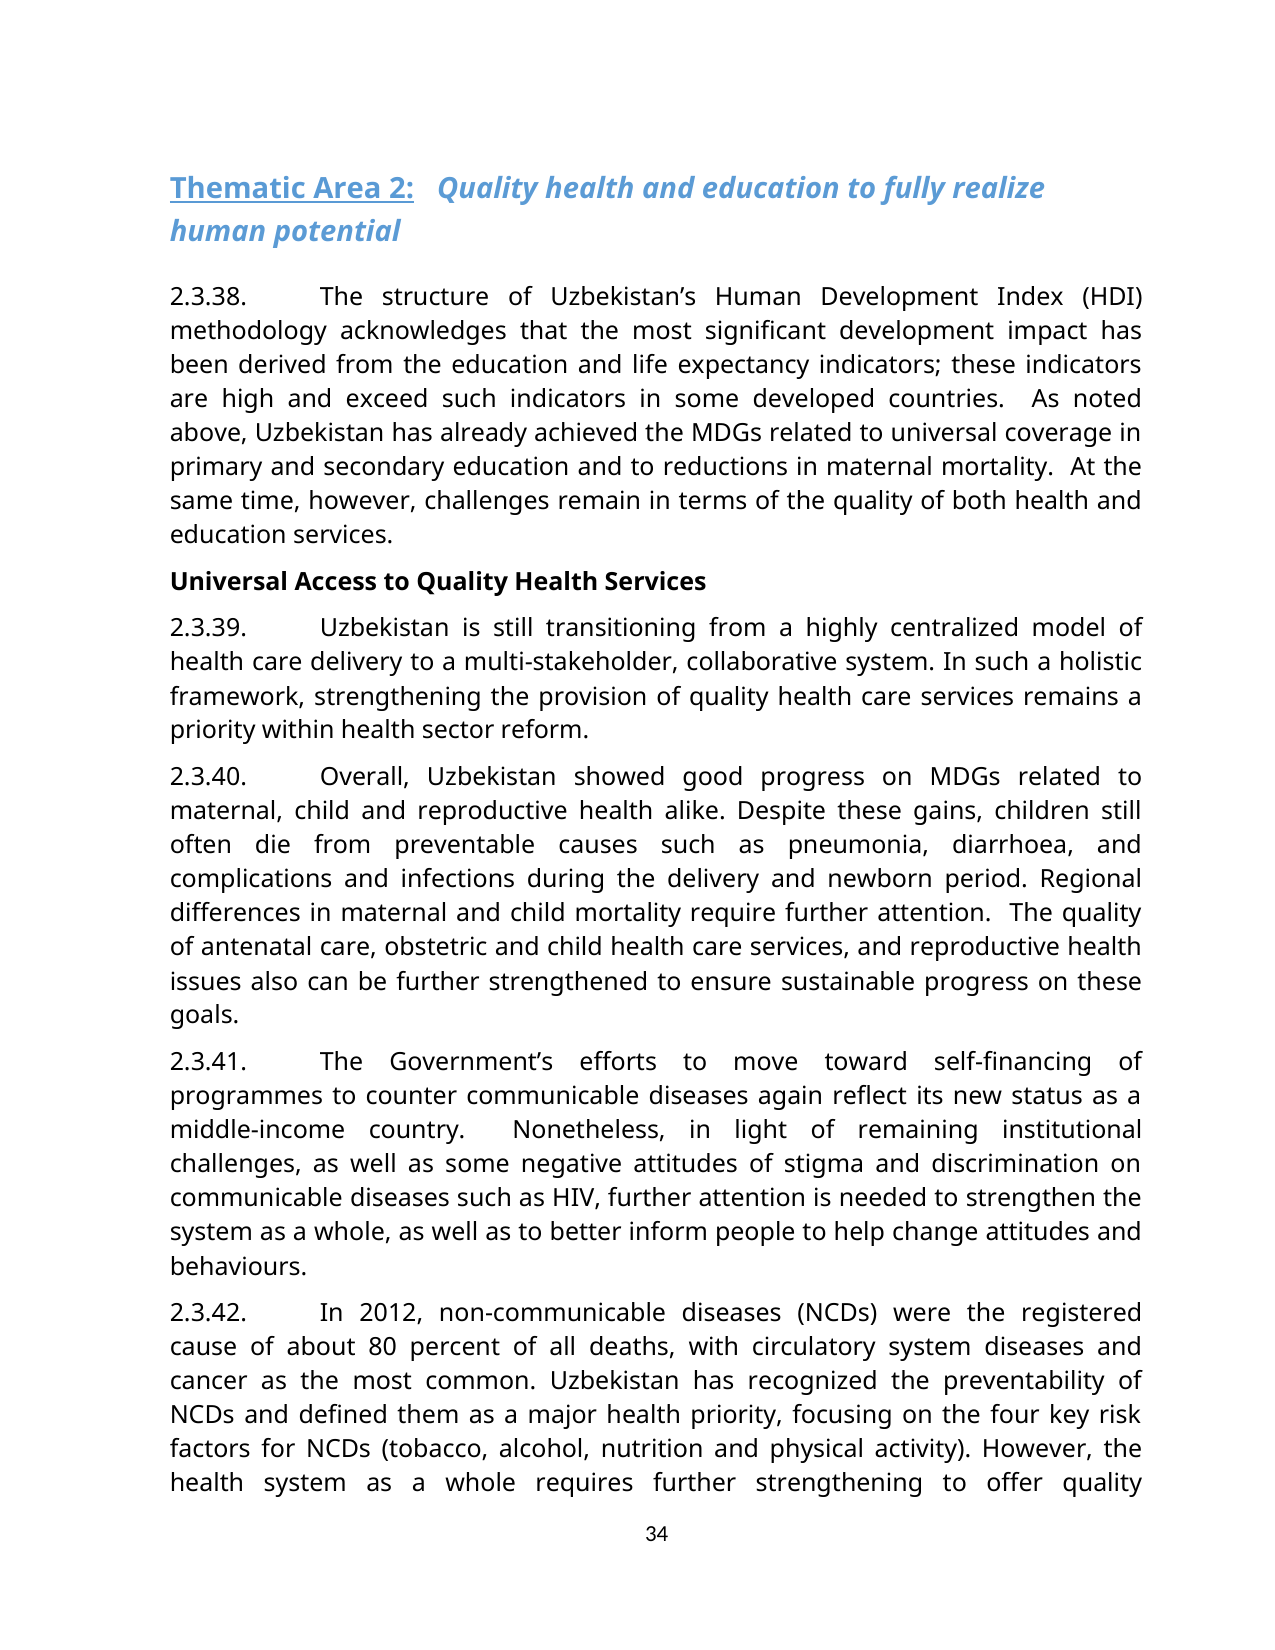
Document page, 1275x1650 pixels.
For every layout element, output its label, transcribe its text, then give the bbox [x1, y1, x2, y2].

text Universal Access to Quality Health Services [169, 563, 1143, 597]
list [169, 1295, 1143, 1499]
list The structure of Uzbekistan’s Human Development Index (HDI) methodology acknowledges that the most significant development impact has been derived from the education and life expectancy indicators; these indicators are high and exceed such indicators in some developed countries. As noted above, Uzbekistan has already achieved the MDGs related to universal coverage in primary and secondary education and to reductions in maternal mortality. At the same time, however, challenges remain in terms of the quality of both health and education services. [169, 278, 1143, 551]
list The Government’s efforts to move toward self-financing of programmes to counter communicable diseases again reflect its new status as a middle-income country. Nonetheless, in light of remaining institutional challenges, as well as some negative attitudes of stigma and discrimination on communicable diseases such as HIV, further attention is needed to strengthen the system as a whole, as well as to better inform people to help change attitudes and behaviours. [169, 1044, 1143, 1282]
text Thematic Area 2: Quality health and education to fully realize human potential [169, 168, 1143, 250]
list Overall, Uzbekistan showed good progress on MDGs related to maternal, child and reproductive health alike. Despite these gains, children still often die from preventable causes such as pneumonia, diarrhoea, and complications and infections during the delivery and newborn period. Regional differences in maternal and child mortality require further attention. The quality of antenatal care, obstetric and child health care services, and reproductive health issues also can be further strengthened to ensure sustainable progress on these goals. [169, 759, 1143, 1031]
list Uzbekistan is still transitioning from a highly centralized model of health care delivery to a multi-stakeholder, collaborative system. In such a holistic framework, strengthening the provision of quality health care services remains a priority within health sector reform. [169, 610, 1143, 746]
